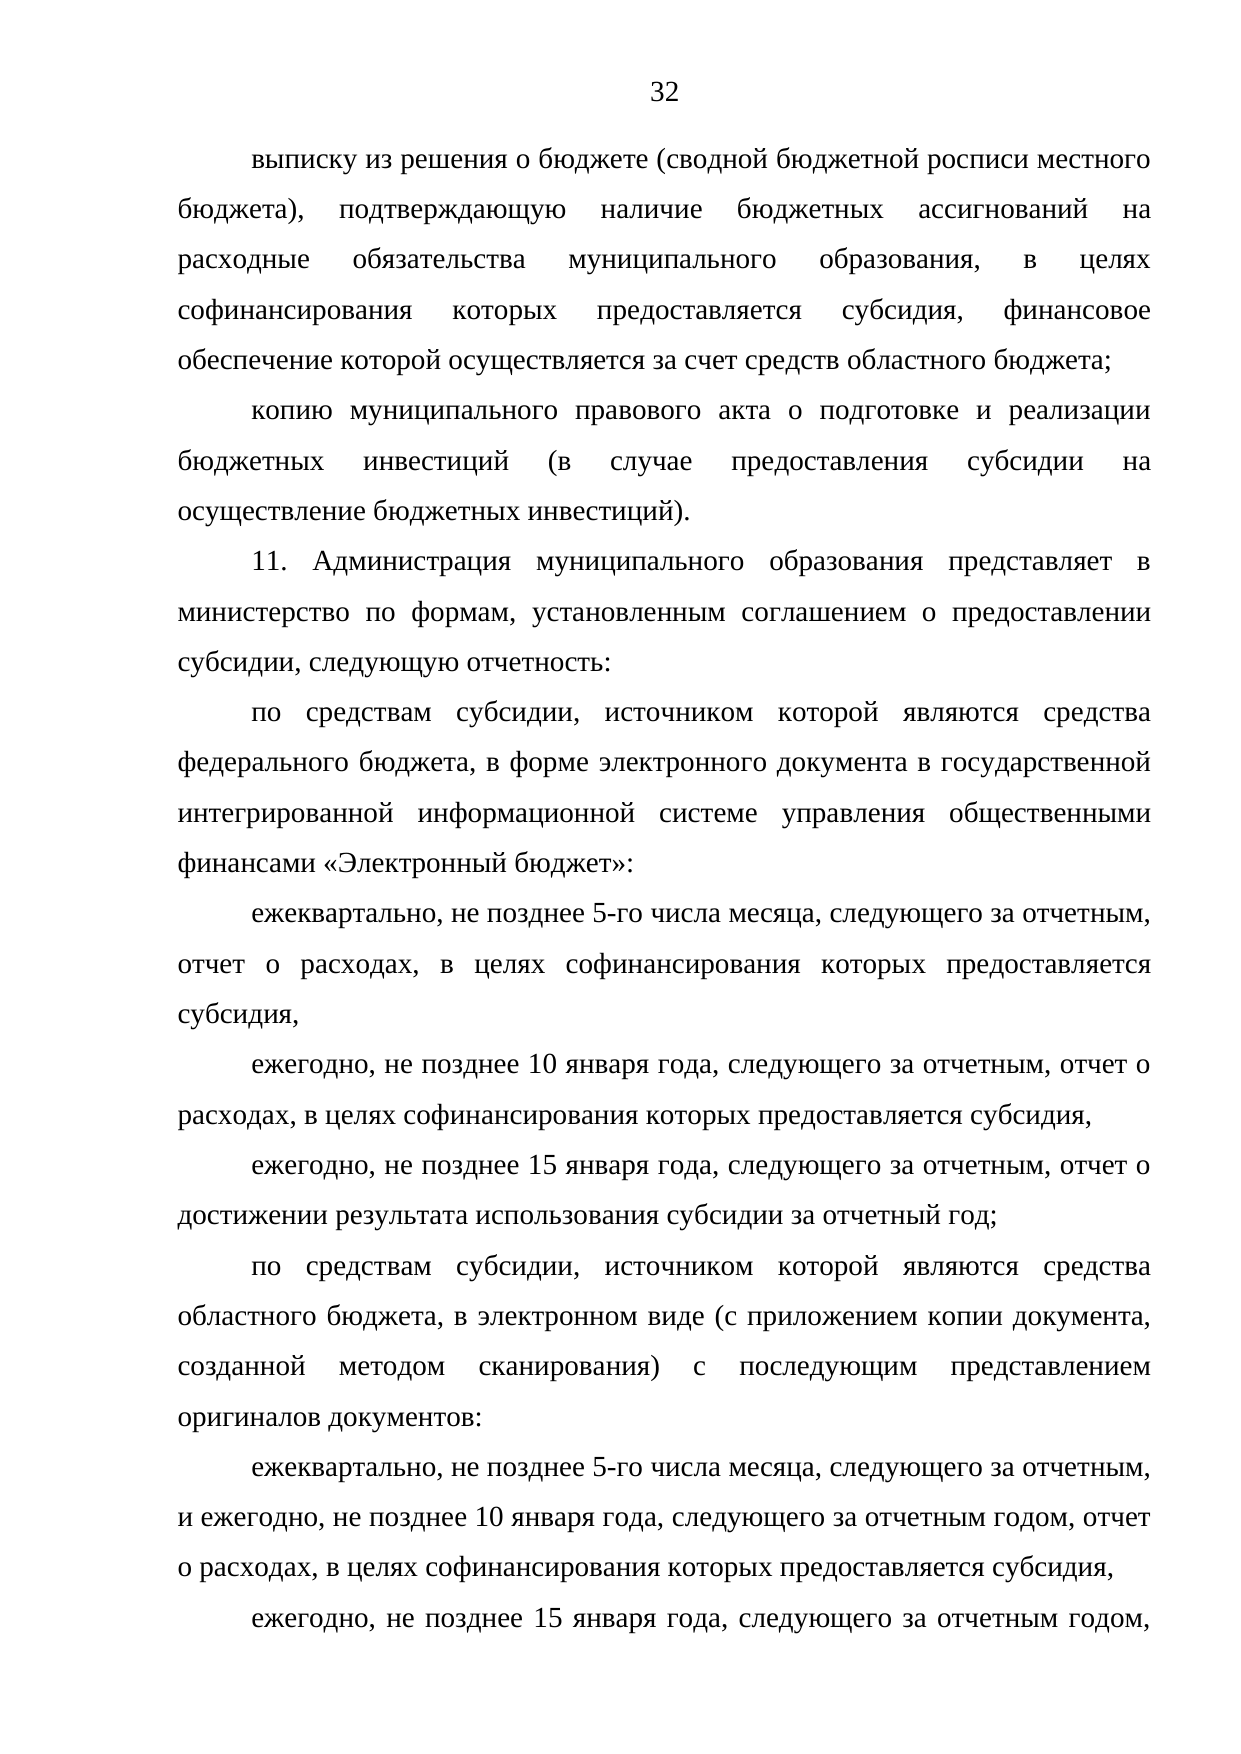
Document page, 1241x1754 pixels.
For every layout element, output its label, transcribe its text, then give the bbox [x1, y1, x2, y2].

text выписку из решения о бюджете (сводной бюджетной росписи местного бюджета), подтверждающую наличие бюджетных ассигнований на расходные обязательства муниципального образования, в целях софинансирования которых предоставляется субсидия, финансовое обеспечение которой осуществляется за счет средств областного бюджета; [177, 141, 1152, 376]
text по средствам субсидии, источником которой являются средства областного бюджета, в электронном виде (с приложением копии документа, созданной методом сканирования) с последующим представлением оригиналов документов: [177, 1248, 1152, 1432]
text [177, 1600, 1152, 1633]
text по средствам субсидии, источником которой являются средства федерального бюджета, в форме электронного документа в государственной интегрированной информационной системе управления общественными финансами «Электронный бюджет»: [177, 694, 1152, 879]
text 11. Администрация муниципального образования представляет в министерство по формам, установленным соглашением о предоставлении субсидии, следующую отчетность: [177, 543, 1152, 677]
text ежеквартально, не позднее 5-го числа месяца, следующего за отчетным, и ежегодно, не позднее 10 января года, следующего за отчетным годом, отчет о расходах, в целях софинансирования которых предоставляется субсидия, [177, 1449, 1152, 1583]
text ежеквартально, не позднее 5-го числа месяца, следующего за отчетным, отчет о расходах, в целях софинансирования которых предоставляется субсидия, [177, 896, 1152, 1030]
text копию муниципального правового акта о подготовке и реализации бюджетных инвестиций (в случае предоставления субсидии на осуществление бюджетных инвестиций). [177, 392, 1152, 527]
text ежегодно, не позднее 15 января года, следующего за отчетным, отчет о достижении результата использования субсидии за отчетный год; [177, 1147, 1152, 1231]
text ежегодно, не позднее 10 января года, следующего за отчетным, отчет о расходах, в целях софинансирования которых предоставляется субсидия, [177, 1046, 1152, 1130]
